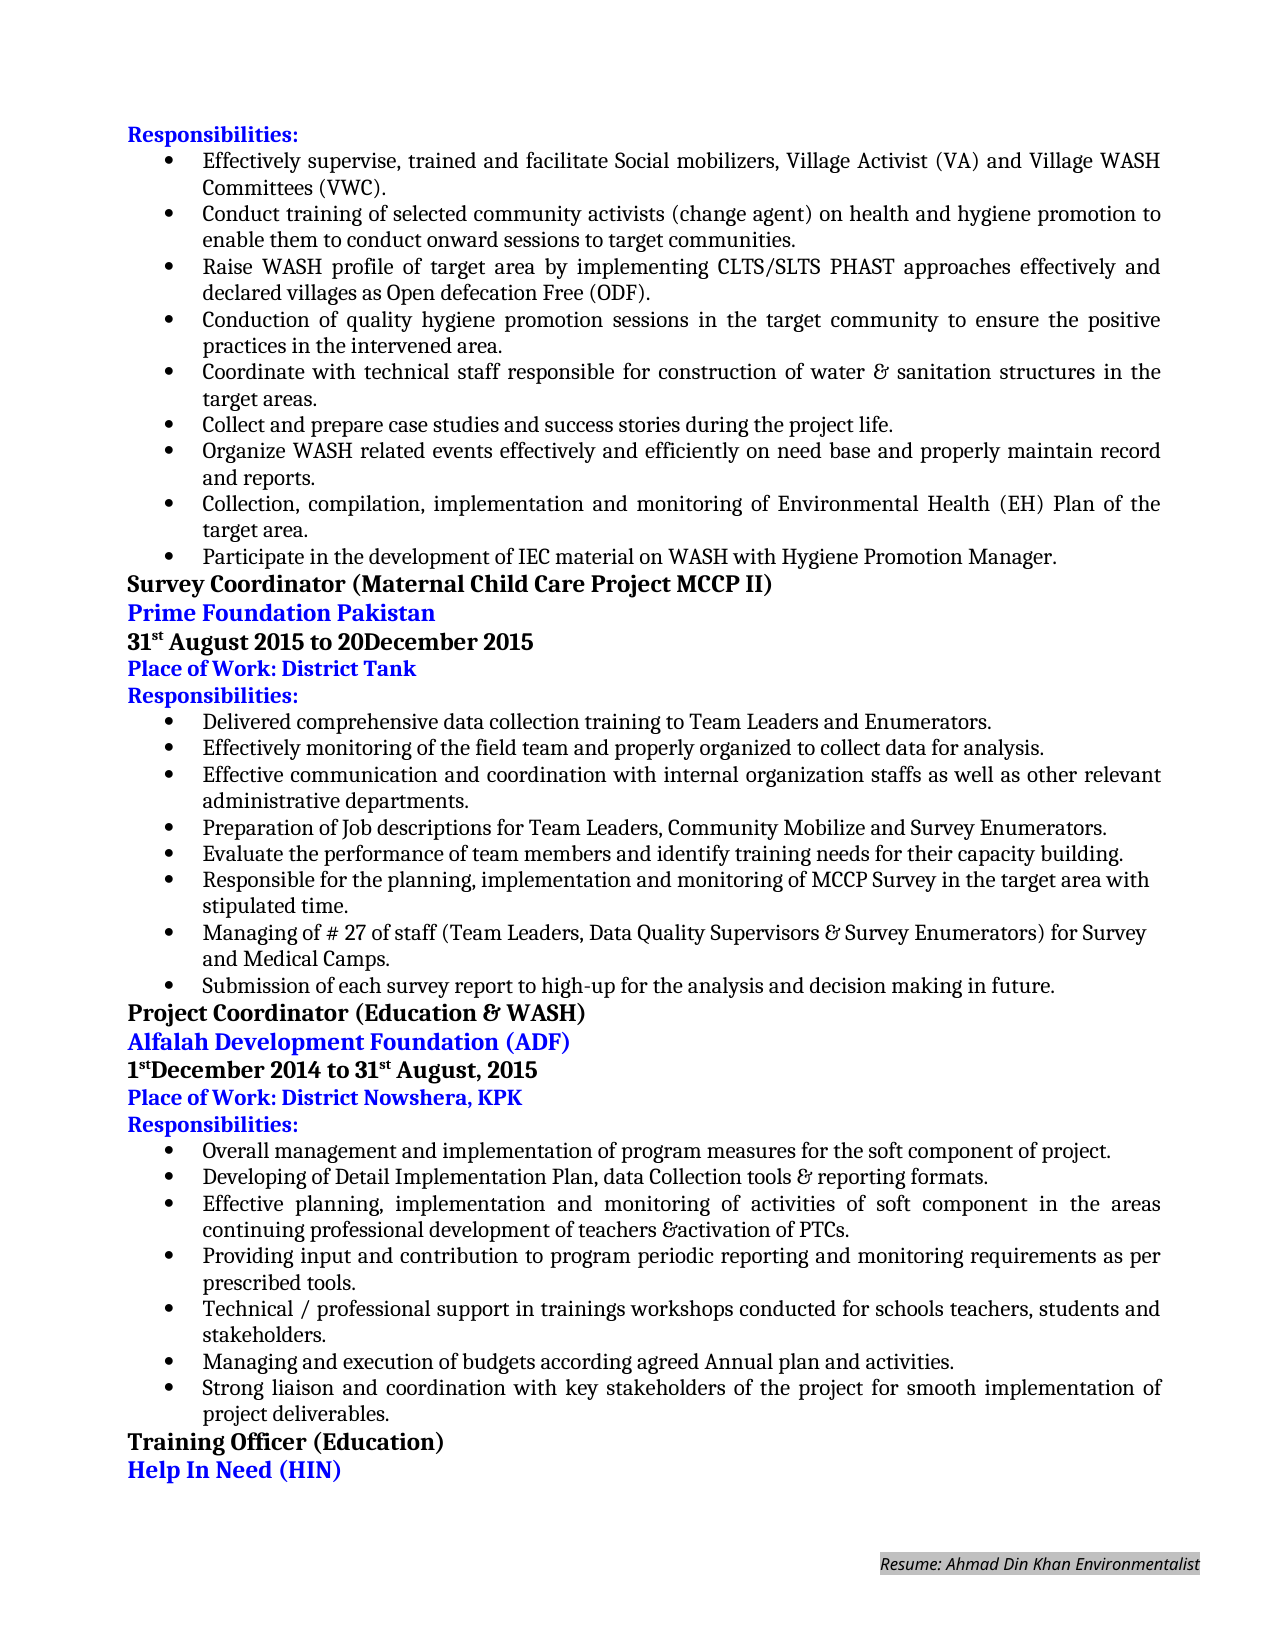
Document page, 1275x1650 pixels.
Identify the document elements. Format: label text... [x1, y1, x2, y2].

list Effectively monitoring of the field team and properly organized to collect data for analysis. [165, 735, 1162, 762]
list Conduct training of selected community activists (change agent) on health and hygiene promotion to enable them to conduct onward sessions to target communities. [165, 201, 1162, 254]
list Preparation of Job descriptions for Team Leaders, Community Mobilize and Survey Enumerators. [165, 814, 1162, 841]
text Prime Foundation Pakistan [127, 599, 1162, 627]
text Project Coordinator (Education & WASH) [127, 999, 1162, 1027]
list Managing of # 27 of staff (Team Leaders, Data Quality Supervisors & Survey Enumerators) for Survey and Medical Camps. [165, 920, 1162, 972]
list Delivered comprehensive data collection training to Team Leaders and Enumerators. [165, 709, 1162, 735]
list Collect and prepare case studies and success stories during the project life. [165, 412, 1162, 438]
list Collection, compilation, implementation and monitoring of Environmental Health (EH) Plan of the target area. [165, 491, 1162, 543]
text Place of Work: District Tank [127, 656, 1162, 682]
list Organize WASH related events effectively and efficiently on need base and properly maintain record and reports. [165, 438, 1162, 491]
text Place of Work: District Nowshera, KPK [127, 1085, 1162, 1111]
text Help In Need (HIN) [127, 1456, 1162, 1485]
text Training Officer (Education) [127, 1428, 1162, 1456]
text 1stDecember 2014 to 31st August, 2015 [127, 1056, 1162, 1085]
text Responsibilities: [127, 1111, 1162, 1138]
list Effective planning, implementation and monitoring of activities of soft component in the areas continuing professional development of teachers &activation of PTCs. [165, 1190, 1162, 1243]
text 31st August 2015 to 20December 2015 [127, 627, 1162, 656]
list Managing and execution of budgets according agreed Annual plan and activities. [165, 1348, 1162, 1375]
list Technical / professional support in trainings workshops conducted for schools teachers, students and stakeholders. [165, 1296, 1162, 1348]
list Submission of each survey report to high-up for the analysis and decision making in future. [165, 972, 1162, 999]
text Survey Coordinator (Maternal Child Care Project MCCP II) [127, 570, 1162, 599]
list Evaluate the performance of team members and identify training needs for their capacity building. [165, 841, 1162, 867]
list Developing of Detail Implementation Plan, data Collection tools & reporting formats. [165, 1164, 1162, 1190]
list Participate in the development of IEC material on WASH with Hygiene Promotion Manager. [165, 543, 1162, 570]
text Responsibilities: [127, 682, 1162, 709]
list Effective communication and coordination with internal organization staffs as well as other relevant administrative departments. [165, 762, 1162, 814]
text Responsibilities: [127, 122, 1162, 148]
list Raise WASH profile of target area by implementing CLTS/SLTS PHAST approaches effectively and declared villages as Open defecation Free (ODF). [165, 254, 1162, 306]
list Effectively supervise, trained and facilitate Social mobilizers, Village Activist (VA) and Village WASH Committees (VWC). [165, 148, 1162, 201]
list Overall management and implementation of program measures for the soft component of project. [165, 1138, 1162, 1164]
list Providing input and contribution to program periodic reporting and monitoring requirements as per prescribed tools. [165, 1243, 1162, 1296]
list Conduction of quality hygiene promotion sessions in the target community to ensure the positive practices in the intervened area. [165, 306, 1162, 359]
list Responsible for the planning, implementation and monitoring of MCCP Survey in the target area with stipulated time. [165, 867, 1162, 920]
list Coordinate with technical staff responsible for construction of water & sanitation structures in the target areas. [165, 359, 1162, 412]
list Strong liaison and coordination with key stakeholders of the project for smooth implementation of project deliverables. [165, 1375, 1162, 1428]
text Alfalah Development Foundation (ADF) [127, 1027, 1162, 1056]
